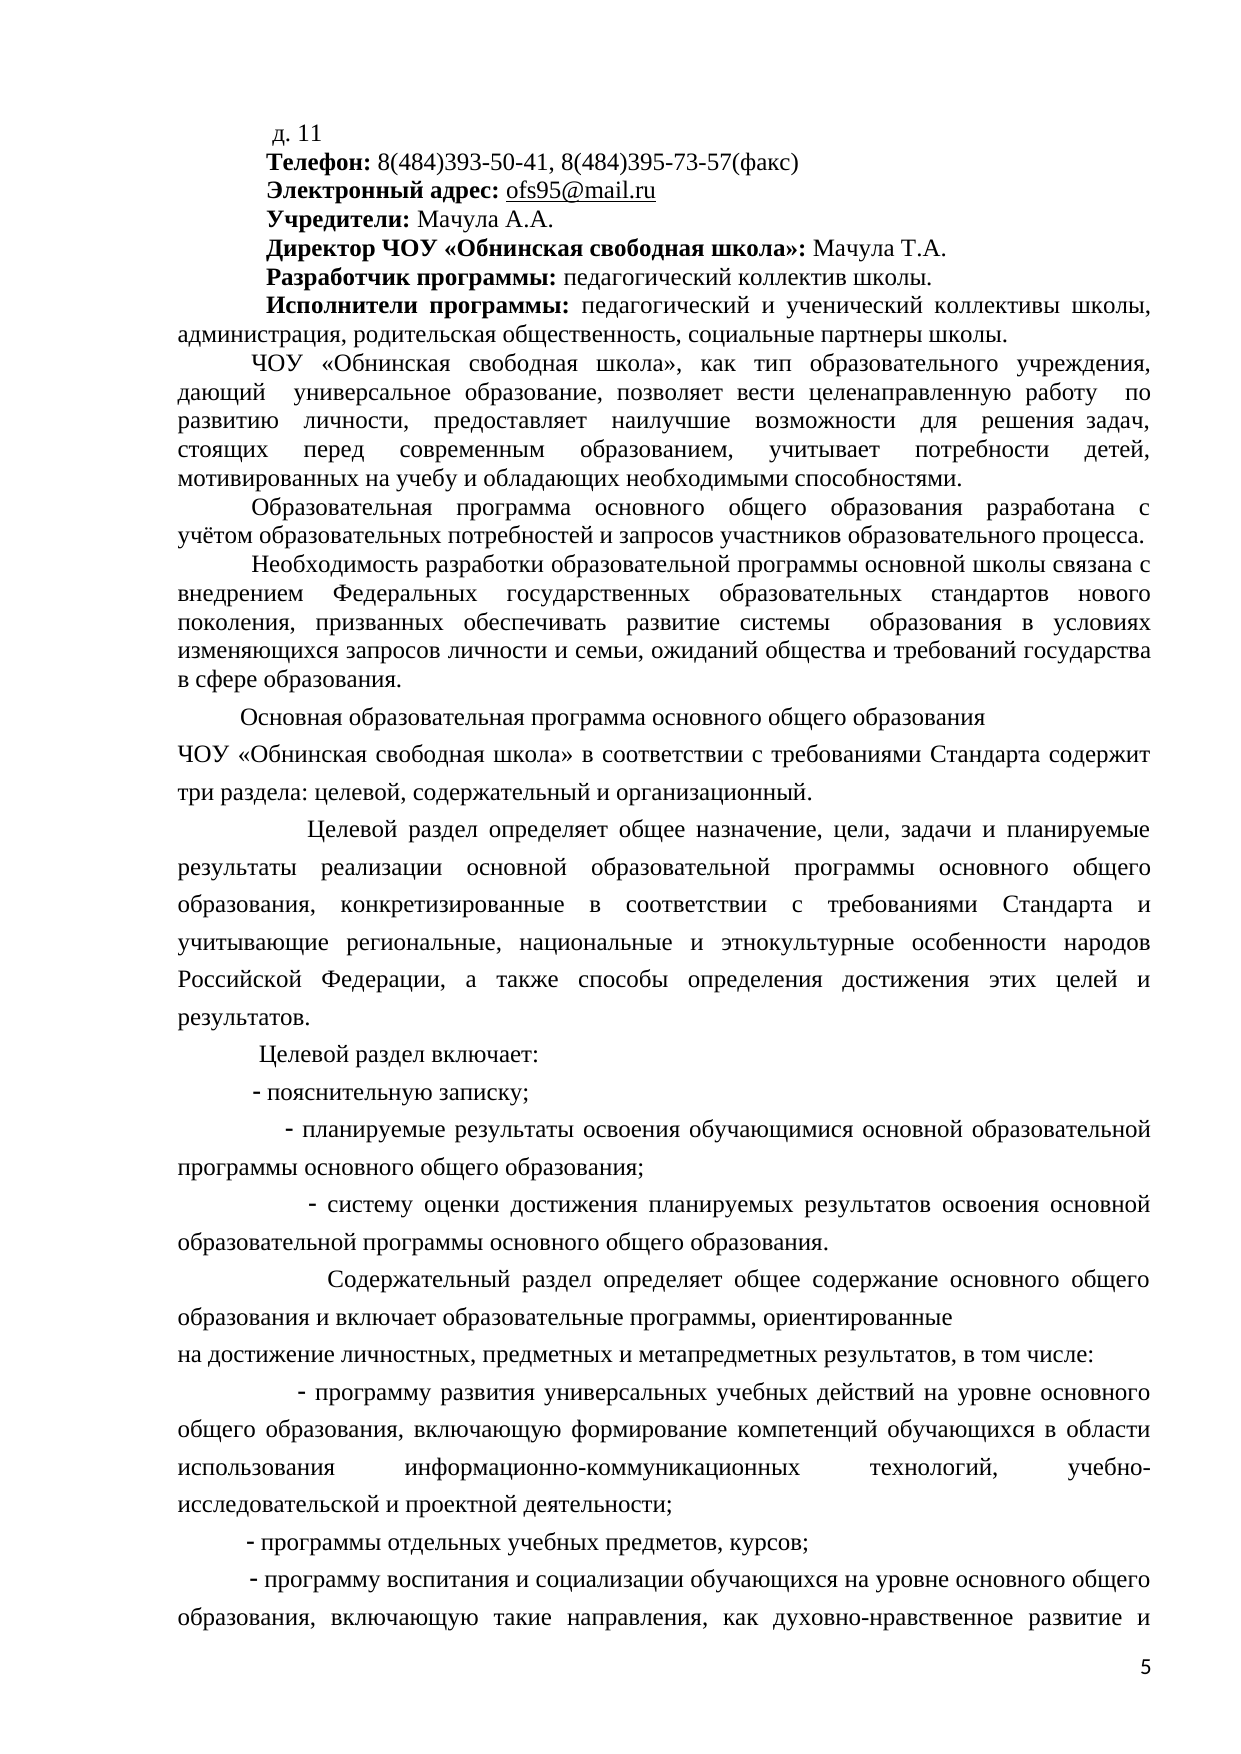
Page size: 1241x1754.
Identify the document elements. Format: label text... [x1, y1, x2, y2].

text Телефон: 8(484)393-50-41, 8(484)395-73-57(факс) [177, 147, 1152, 176]
text систему оценки достижения планируемых результатов освоения основной образовательной программы основного общего образования. [177, 1181, 1152, 1256]
text программу развития универсальных учебных действий на уровне основного общего образования, включающую формирование компетенций обучающихся в области использования информационно-коммуникационных технологий, учебно-исследовательской и проектной деятельности; [177, 1368, 1152, 1518]
text на достижение личностных, предметных и метапредметных результатов, в том числе: [177, 1331, 1152, 1368]
text программы отдельных учебных предметов, курсов; [177, 1518, 1152, 1556]
text Образовательная программа основного общего образования разработана с учётом образовательных потребностей и запросов участников образовательного процесса. [177, 492, 1152, 549]
text Содержательный раздел определяет общее содержание основного общего образования и включает образовательные программы, ориентированные [177, 1256, 1152, 1331]
text ЧОУ «Обнинская свободная школа» в соответствии с требованиями Стандарта содержит три раздела: целевой, содержательный и организационный. [177, 731, 1152, 806]
text Электронный адрес: ofs95@mail.ru [177, 176, 1152, 204]
text Основная образовательная программа основного общего образования [177, 693, 1152, 731]
text Директор ЧОУ «Обнинская свободная школа»: Мачула Т.А. [177, 233, 1152, 262]
text Исполнители программы: педагогический и ученический коллективы школы, администрация, родительская общественность, социальные партнеры школы. [177, 291, 1152, 348]
text пояснительную записку; [177, 1068, 1152, 1106]
text Целевой раздел определяет общее назначение, цели, задачи и планируемые результаты реализации основной образовательной программы основного общего образования, конкретизированные в соответствии с требованиями Стандарта и учитывающие региональные, национальные и этнокультурные особенности народов Российской Федерации, а также способы определения достижения этих целей и результатов. [177, 806, 1152, 1031]
text Учредители: Мачула А.А. [177, 204, 1152, 233]
text Необходимость разработки образовательной программы основной школы связана с внедрением Федеральных государственных образовательных стандартов нового поколения, призванных обеспечивать развитие системы образования в условиях изменяющихся запросов личности и семьи, ожиданий общества и требований государства в сфере образования. [177, 549, 1152, 693]
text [177, 1556, 1152, 1631]
text д. 11 [177, 118, 1152, 147]
text планируемые результаты освоения обучающимися основной образовательной программы основного общего образования; [177, 1106, 1152, 1181]
text Целевой раздел включает: [177, 1031, 1152, 1068]
text ЧОУ «Обнинская свободная школа», как тип образовательного учреждения, дающий универсальное образование, позволяет вести целенаправленную работу по развитию личности, предоставляет наилучшие возможности для решения задач, стоящих перед современным образованием, учитывает потребности детей, мотивированных на учебу и обладающих необходимыми способностями. [177, 348, 1152, 492]
text Разработчик программы: педагогический коллектив школы. [177, 262, 1152, 291]
